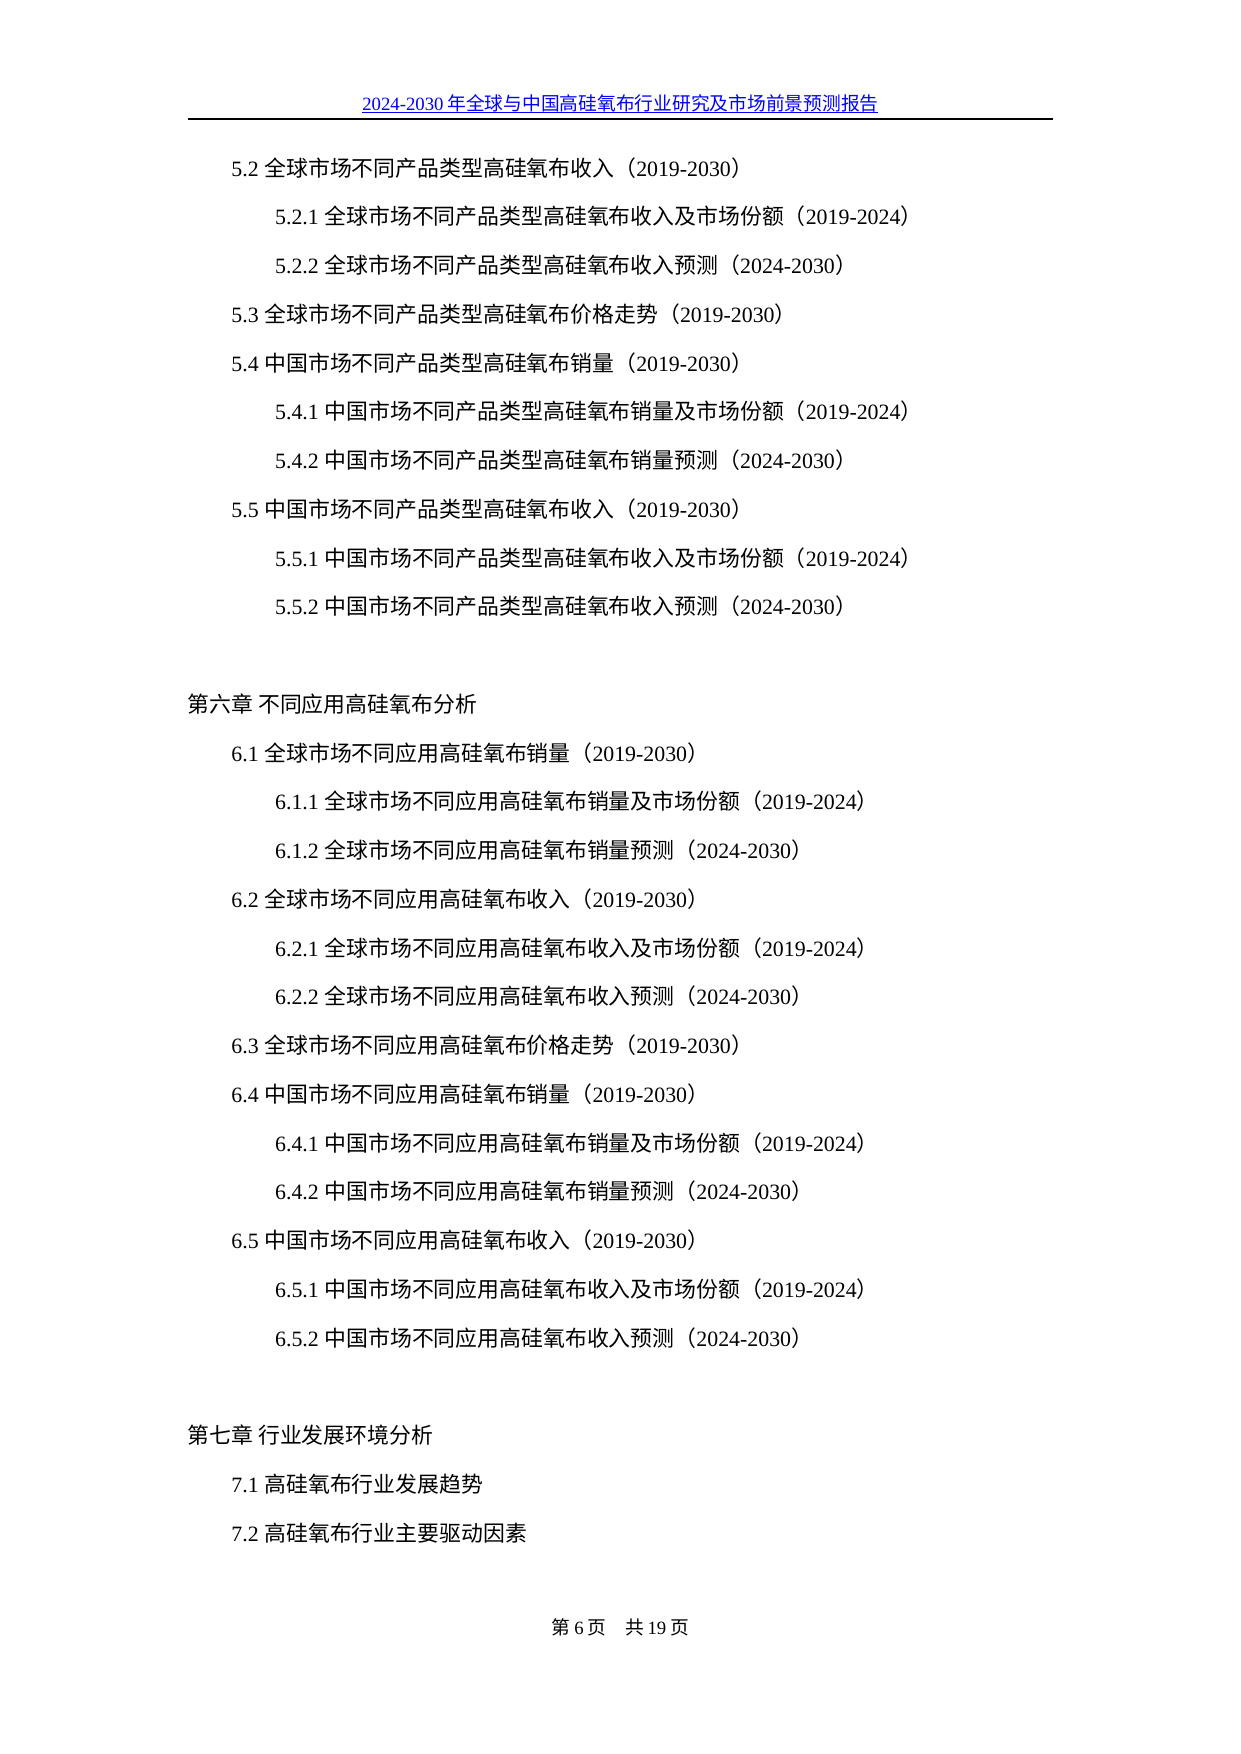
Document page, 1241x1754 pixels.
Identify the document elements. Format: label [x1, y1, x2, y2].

text [187, 150, 1053, 1548]
